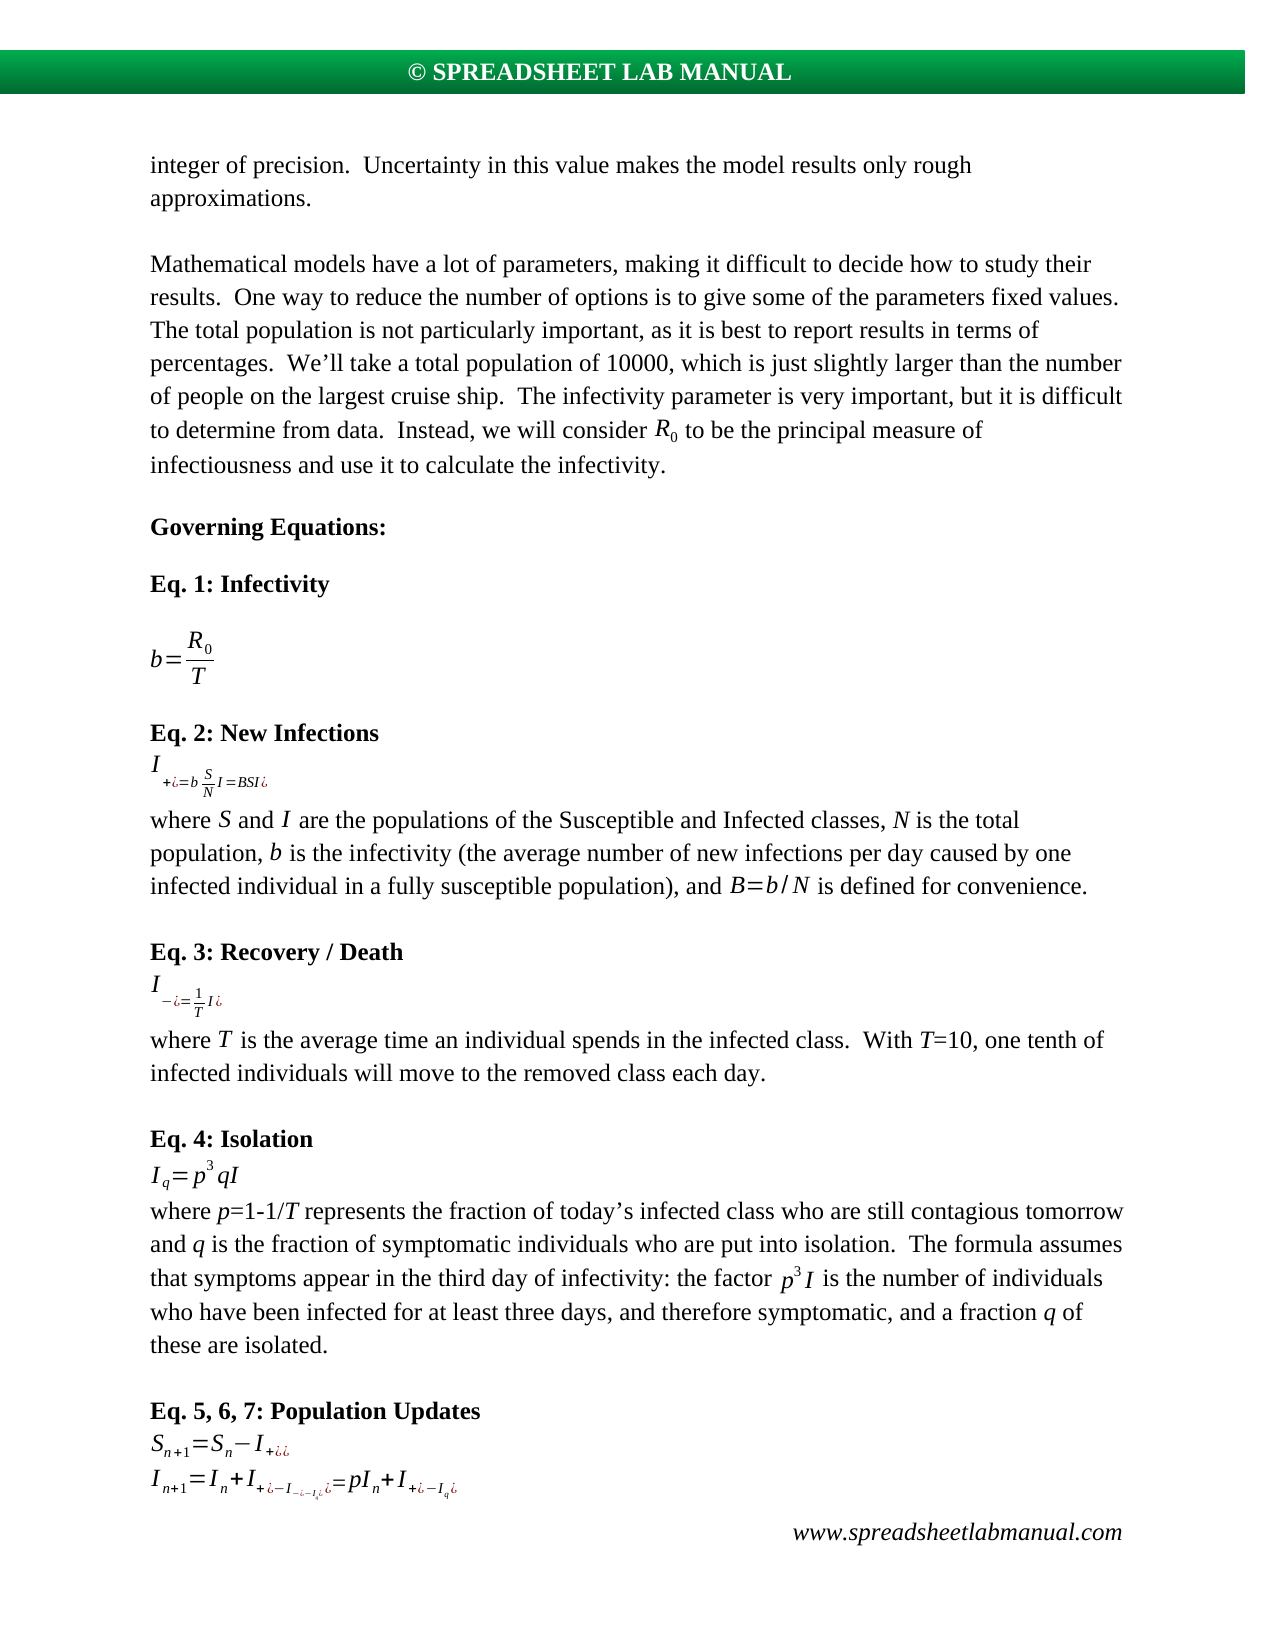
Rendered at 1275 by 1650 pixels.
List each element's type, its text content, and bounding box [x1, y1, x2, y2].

text Eq. 4: Isolation [150, 1124, 1125, 1152]
text Eq. 3: Recovery / Death [150, 937, 1125, 966]
text Eq. 2: New Infections [150, 718, 1125, 747]
text where p=1-1/T represents the fraction of today’s infected class who are still contagious tomorrow and q is the fraction of symptomatic individuals who are put into isolation. The formula assumes that symptoms appear in the third day of infectivity: the factor is the number of individuals who have been infected for at least three days, and therefore symptomatic, and a fraction q of these are isolated. [150, 1196, 1125, 1359]
text Mathematical models have a lot of parameters, making it difficult to decide how to study their results. One way to reduce the number of options is to give some of the parameters fixed values. The total population is not particularly important, as it is best to report results in terms of percentages. We’ll take a total population of 10000, which is just slightly larger than the number of people on the largest cruise ship. The infectivity parameter is very important, but it is difficult to determine from data. Instead, we will consider to be the principal measure of infectiousness and use it to calculate the infectivity. [150, 249, 1125, 478]
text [150, 150, 1125, 212]
text where is the average time an individual spends in the infected class. With T=10, one tenth of infected individuals will move to the removed class each day. [150, 1025, 1125, 1086]
text Eq. 1: Infectivity [150, 569, 1125, 598]
text where and are the populations of the Susceptible and Infected classes, N is the total population, is the infectivity (the average number of new infections per day caused by one infected individual in a fully susceptible population), and is defined for convenience. [150, 805, 1125, 900]
text = [150, 1465, 1125, 1500]
text Governing Equations: [150, 512, 1125, 540]
text Eq. 5, 6, 7: Population Updates [150, 1396, 1125, 1425]
